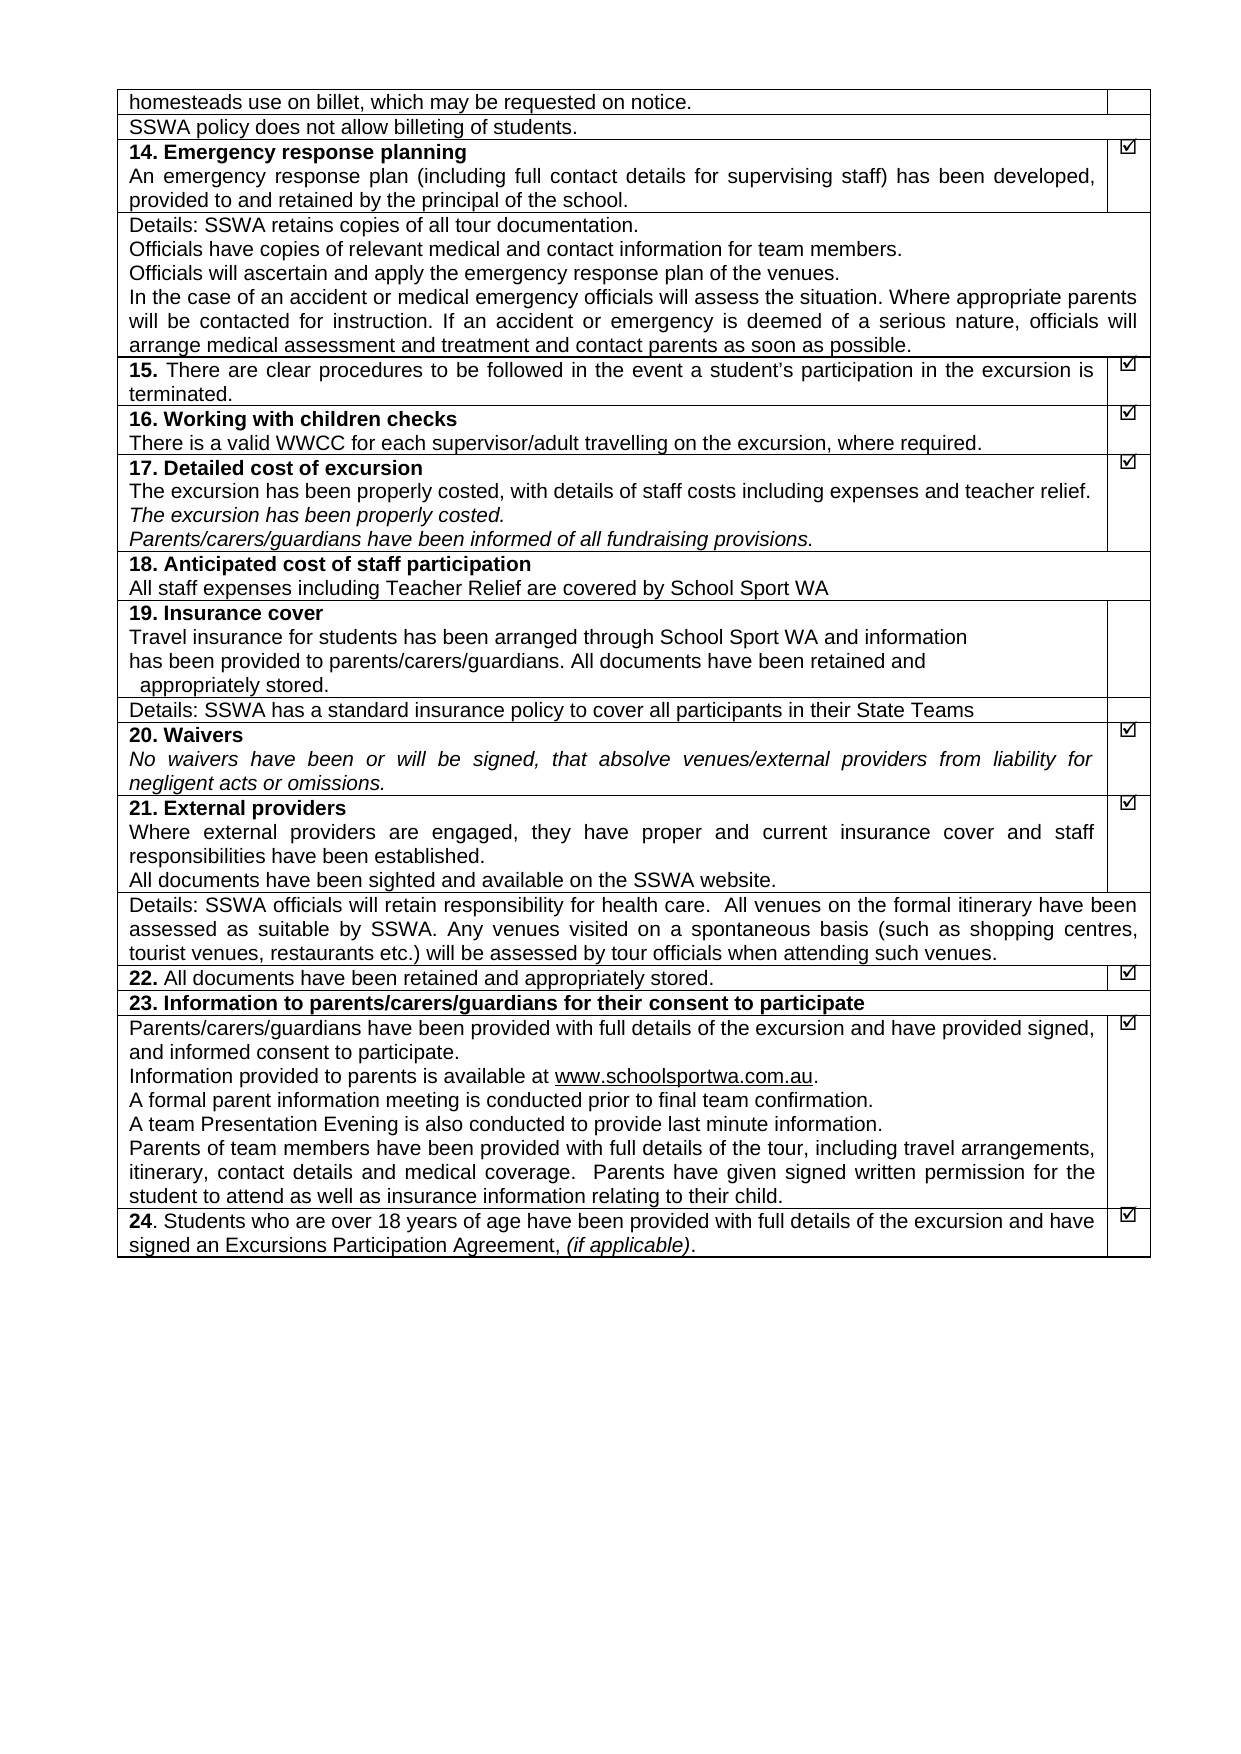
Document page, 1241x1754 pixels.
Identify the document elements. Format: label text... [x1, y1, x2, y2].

table_cell [1108, 723, 1150, 795]
table_cell 20. Waivers No waivers have been or will be signed, that absolve venues/external providers from liability for negligent acts or omissions. [118, 723, 1107, 795]
table_cell [1108, 90, 1150, 114]
table_cell [1108, 140, 1150, 212]
table_cell 23. Information to parents/carers/guardians for their consent to participate [118, 991, 1150, 1015]
table_cell [1108, 966, 1150, 990]
table_cell Details: SSWA has a standard insurance policy to cover all participants in their State Teams [118, 698, 1107, 722]
table_cell [1108, 406, 1150, 454]
table_cell 15. There are clear procedures to be followed in the event a student’s participation in the excursion is terminated. [118, 358, 1107, 405]
table_cell [1108, 601, 1150, 697]
table_cell 18. Anticipated cost of staff participation All staff expenses including Teacher Relief are covered by School Sport WA [118, 552, 1150, 600]
table_cell [1108, 698, 1150, 722]
table_cell 14. Emergency response planning An emergency response plan (including full contact details for supervising staff) has been developed, provided to and retained by the principal of the school. [118, 140, 1107, 212]
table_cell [118, 90, 1107, 114]
table_cell 16. Working with children checks There is a valid WWCC for each supervisor/adult travelling on the excursion, where required. [118, 406, 1107, 454]
table_cell [1108, 358, 1150, 405]
table_cell Details: SSWA retains copies of all tour documentation. Officials have copies of relevant medical and contact information for team members. Officials will ascertain and apply the emergency response plan of the venues. In the case of an accident or medical emergency officials will assess the situation. Where appropriate parents will be contacted for instruction. If an accident or emergency is deemed of a serious nature, officials will arrange medical assessment and treatment and contact parents as soon as possible. [118, 213, 1150, 356]
table_cell 19. Insurance cover Travel insurance for students has been arranged through School Sport WA and information has been provided to parents/carers/guardians. All documents have been retained and appropriately stored. [118, 601, 1107, 697]
table_cell [1108, 455, 1150, 551]
table_cell 21. External providers Where external providers are engaged, they have proper and current insurance cover and staff responsibilities have been established. All documents have been sighted and available on the SSWA website. [118, 796, 1107, 892]
table_cell 17. Detailed cost of excursion The excursion has been properly costed, with details of staff costs including expenses and teacher relief. The excursion has been properly costed. Parents/carers/guardians have been informed of all fundraising provisions. [118, 455, 1107, 551]
table_cell 22. All documents have been retained and appropriately stored. [118, 966, 1107, 990]
table_cell [1108, 1016, 1150, 1207]
table_cell [1108, 796, 1150, 892]
table_cell 24. Students who are over 18 years of age have been provided with full details of the excursion and have signed an Excursions Participation Agreement, (if applicable). [118, 1209, 1107, 1256]
table_cell Parents/carers/guardians have been provided with full details of the excursion and have provided signed, and informed consent to participate. Information provided to parents is available at www.schoolsportwa.com.au. A formal parent information meeting is conducted prior to final team confirmation. A team Presentation Evening is also conducted to provide last minute information. Parents of team members have been provided with full details of the tour, including travel arrangements, itinerary, contact details and medical coverage. Parents have given signed written permission for the student to attend as well as insurance information relating to their child. [118, 1016, 1107, 1207]
table_cell [1108, 1209, 1150, 1256]
table_cell SSWA policy does not allow billeting of students. [118, 115, 1150, 139]
table_cell Details: SSWA officials will retain responsibility for health care. All venues on the formal itinerary have been assessed as suitable by SSWA. Any venues visited on a spontaneous basis (such as shopping centres, tourist venues, restaurants etc.) will be assessed by tour officials when attending such venues. [118, 893, 1150, 965]
